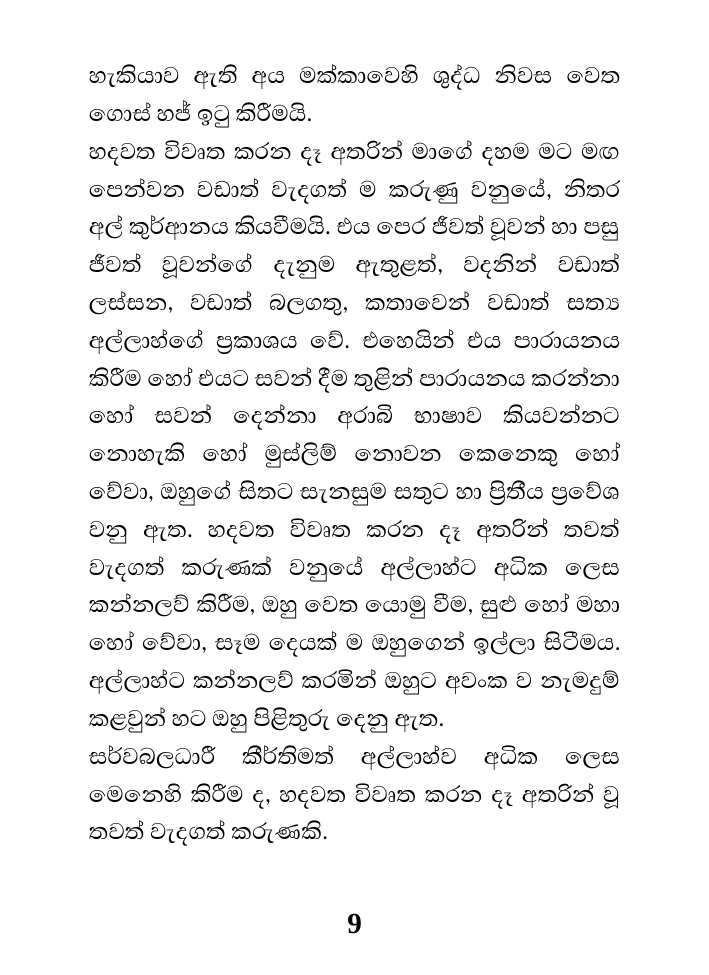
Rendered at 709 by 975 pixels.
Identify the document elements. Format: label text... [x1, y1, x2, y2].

text සර්වබලධාරී කීර්තිමත් අල්ලාහ්ව අධික ලෙස මෙනෙහි කිරීම ද, හදවත විවෘත කරන දෑ අතරින් වූ තවත් වැදගත් කරුණකි. [89, 740, 620, 850]
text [89, 59, 620, 131]
text හදවත විවෘත කරන දෑ අතරින් මාගේ දහම මට මඟ පෙන්වන වඩාත් වැදගත් ම කරුණු වනුයේ, නිතර අල් කුර්ආනය කියවීමයි. එය පෙර ජීවත් වූවන් හා පසු ජීවත් වූවන්ගේ දැනුම ඇතුළත්, වදනින් වඩාත් ලස්සන, වඩාත් බලගතු, කතාවෙන් වඩාත් සත්‍ය අල්ලාහ්ගේ ප්‍රකාශය වේ. එහෙයින් එය පාරායනය කිරීම හෝ එයට සවන් දීම තුළින් පාරායනය කරන්නා හෝ සවන් දෙන්නා අරාබි භාෂාව කියවන්නට නොහැකි හෝ මුස්ලිම් නොවන කෙනෙකු හෝ වේවා, ඔහුගේ සිතට සැනසුම සතුට හා ප්‍රිතීය ප්‍රවේශ වනු ඇත. හදවත විවෘත කරන දෑ අතරින් තවත් වැදගත් කරුණක් වනුයේ අල්ලාහ්ට අධික ලෙස කන්නලව් කිරීම, ඔහු වෙත යොමු වීම, සුළු හෝ මහා හෝ වේවා, සෑම දෙයක් ම ඔහුගෙන් ඉල්ලා සිටීමය. අල්ලාහ්ට කන්නලව් කරමින් ඔහුට අවංක ව නැමදුම් කළවුන් හට ඔහු පිළිතුරු දෙනු ඇත. [89, 135, 620, 736]
